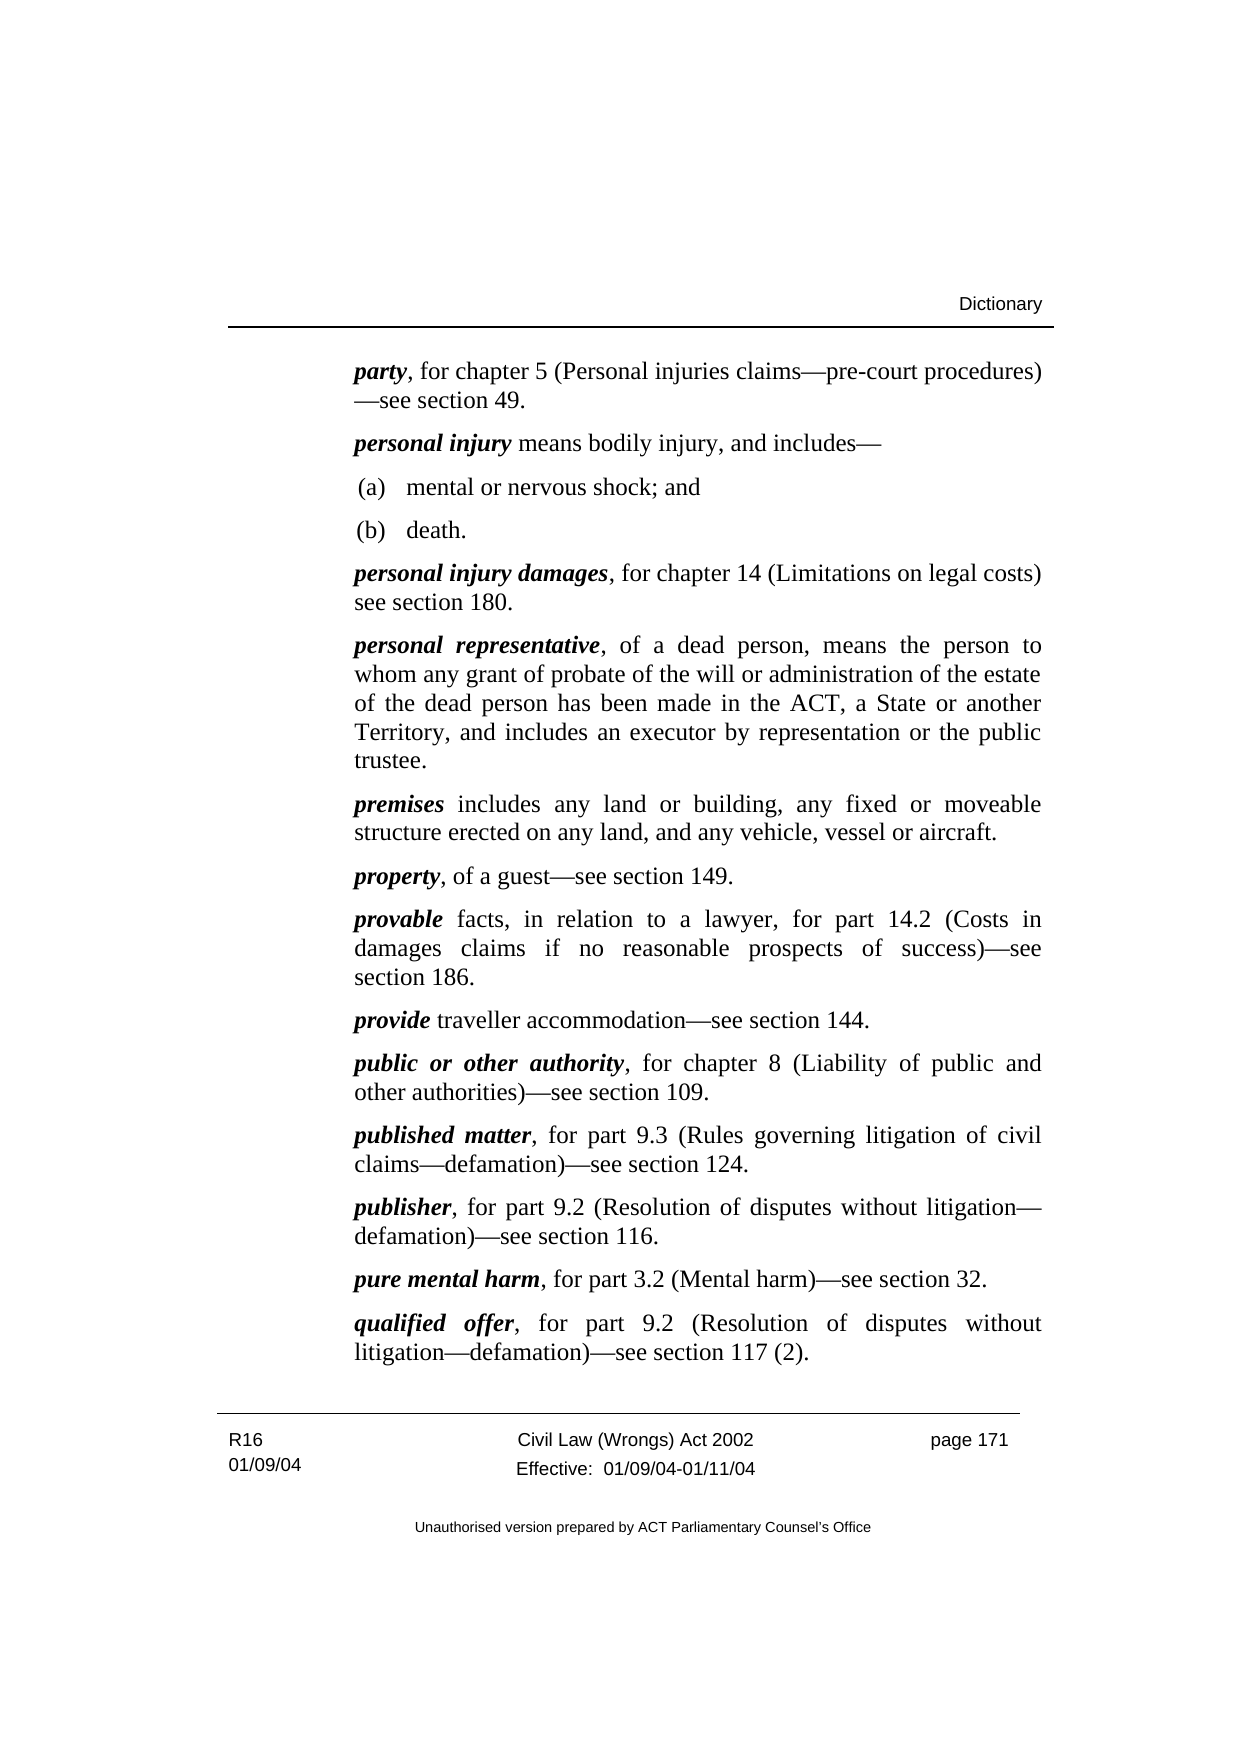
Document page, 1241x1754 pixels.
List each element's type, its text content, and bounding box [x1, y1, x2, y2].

text qualified offer, for part 9.2 (Resolution of disputes without litigation—defamation)—see section 117 (2). [354, 1308, 1042, 1365]
text provide traveller accommodation—see section 144. [354, 1005, 1042, 1034]
text personal injury means bodily injury, and includes— [354, 428, 1042, 457]
text premises includes any land or building, any fixed or moveable structure erected on any land, and any vehicle, vessel or aircraft. [354, 789, 1042, 846]
text public or other authority, for chapter 8 (Liability of public and other authorities)—see section 109. [354, 1048, 1042, 1106]
text personal representative, of a dead person, means the person to whom any grant of probate of the will or administration of the estate of the dead person has been made in the ACT, a State or another Territory, and includes an executor by representation or the public trustee. [354, 630, 1042, 774]
text property, of a guest—see section 149. [354, 861, 1042, 889]
text published matter, for part 9.3 (Rules governing litigation of civil claims—defamation)—see section 124. [354, 1120, 1042, 1178]
text party, for chapter 5 (Personal injuries claims—pre-court procedures)—see section 49. [354, 356, 1042, 414]
text pure mental harm, for part 3.2 (Mental harm)—see section 32. [354, 1264, 1042, 1293]
text publisher, for part 9.2 (Resolution of disputes without litigation—defamation)—see section 116. [354, 1192, 1042, 1250]
text provable facts, in relation to a lawyer, for part 14.2 (Costs in damages claims if no reasonable prospects of success)—see section 186. [354, 904, 1042, 990]
text (b) death. [239, 515, 1042, 544]
text personal injury damages, for chapter 14 (Limitations on legal costs) see section 180. [354, 558, 1042, 616]
text (a) mental or nervous shock; and [239, 472, 1042, 500]
